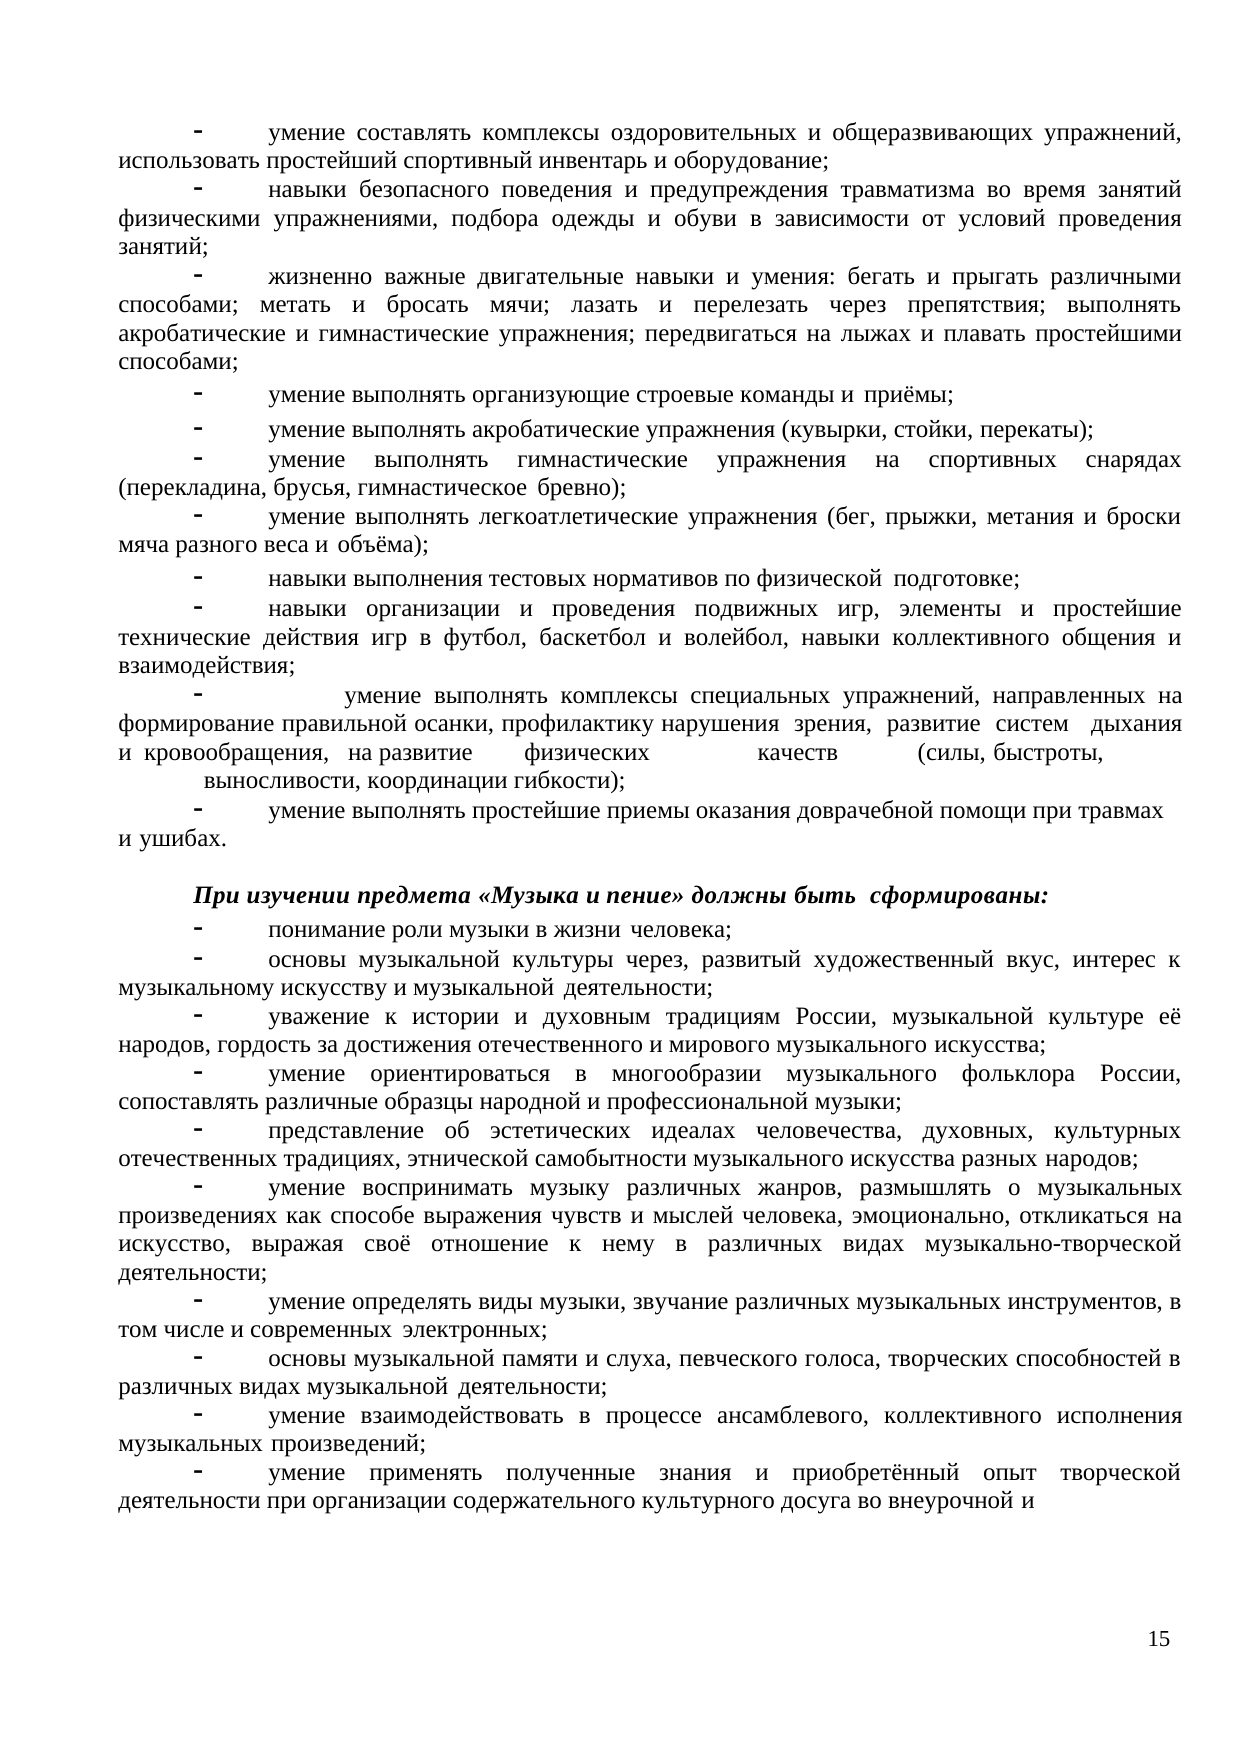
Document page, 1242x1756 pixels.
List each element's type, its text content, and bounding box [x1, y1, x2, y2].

list умение составлять комплексы оздоровительных и общеразвивающих упражнений, использовать простейший спортивный инвентарь и оборудование; [118, 118, 1182, 174]
list навыки безопасного поведения и предупреждения травматизма во время занятий физическими упражнениями, подбора одежды и обуви в зависимости от условий проведения занятий; [118, 175, 1183, 260]
list основы музыкальной культуры через, развитый художественный вкус, интерес к музыкальному искусству и музыкальной деятельности; [118, 944, 1182, 1000]
list умение выполнять легкоатлетические упражнения (бег, прыжки, метания и броски мяча разного веса и объёма); [118, 502, 1182, 558]
list умение применять полученные знания и приобретённый опыт творческой деятельности при организации содержательного культурного досуга во внеурочной и [118, 1457, 1182, 1513]
list понимание роли музыки в жизни человека; [193, 909, 1219, 944]
list навыки выполнения тестовых нормативов по физической подготовке; [193, 558, 1219, 593]
list умение выполнять организующие строевые команды и приёмы; [193, 374, 1219, 410]
list основы музыкальной памяти и слуха, певческого голоса, творческих способностей в различных видах музыкальной деятельности; [118, 1343, 1182, 1399]
list умение выполнять акробатические упражнения (кувырки, стойки, перекаты); [193, 410, 1219, 444]
list навыки организации и проведения подвижных игр, элементы и простейшие технические действия игр в футбол, баскетбол и волейбол, навыки коллективного общения и взаимодействия; [118, 593, 1182, 679]
text выносливости, координации гибкости); [204, 766, 1219, 794]
list уважение к истории и духовным традициям России, музыкальной культуре её народов, гордость за достижения отечественного и мирового музыкального искусства; [118, 1001, 1182, 1057]
list умение ориентироваться в многообразии музыкального фольклора России, сопоставлять различные образцы народной и профессиональной музыки; [118, 1058, 1182, 1114]
list жизненно важные двигательные навыки и умения: бегать и прыгать различными способами; метать и бросать мячи; лазать и перелезать через препятствия; выполнять акробатические и гимнастические упражнения; передвигаться на лыжах и плавать простейшими способами; [118, 261, 1183, 374]
list умение выполнять простейшие приемы оказания доврачебной помощи при травмах и ушибах. [118, 795, 1165, 851]
list представление об эстетических идеалах человечества, духовных, культурных отечественных традициях, этнической самобытности музыкального искусства разных народов; [118, 1115, 1182, 1171]
list умение взаимодействовать в процессе ансамблевого, коллективного исполнения музыкальных произведений; [118, 1400, 1183, 1456]
list умение воспринимать музыку различных жанров, размышлять о музыкальных произведениях как способе выражения чувств и мыслей человека, эмоционально, откликаться на искусство, выражая своё отношение к нему в различных видах музыкально-творческой деятельности; [118, 1172, 1183, 1286]
subtitle При изучении предмета «Музыка и пение» должны быть сформированы: [193, 881, 1219, 909]
list умение выполнять комплексы специальных упражнений, направленных на формирование правильной осанки, профилактику нарушения зрения, развитие систем дыхания и кровообращения, на развитие физических качеств (силы, быстроты, [118, 680, 1183, 765]
list умение определять виды музыки, звучание различных музыкальных инструментов, в том числе и современных электронных; [118, 1286, 1182, 1342]
list умение выполнять гимнастические упражнения на спортивных снарядах (перекладина, брусья, гимнастическое бревно); [118, 445, 1182, 501]
